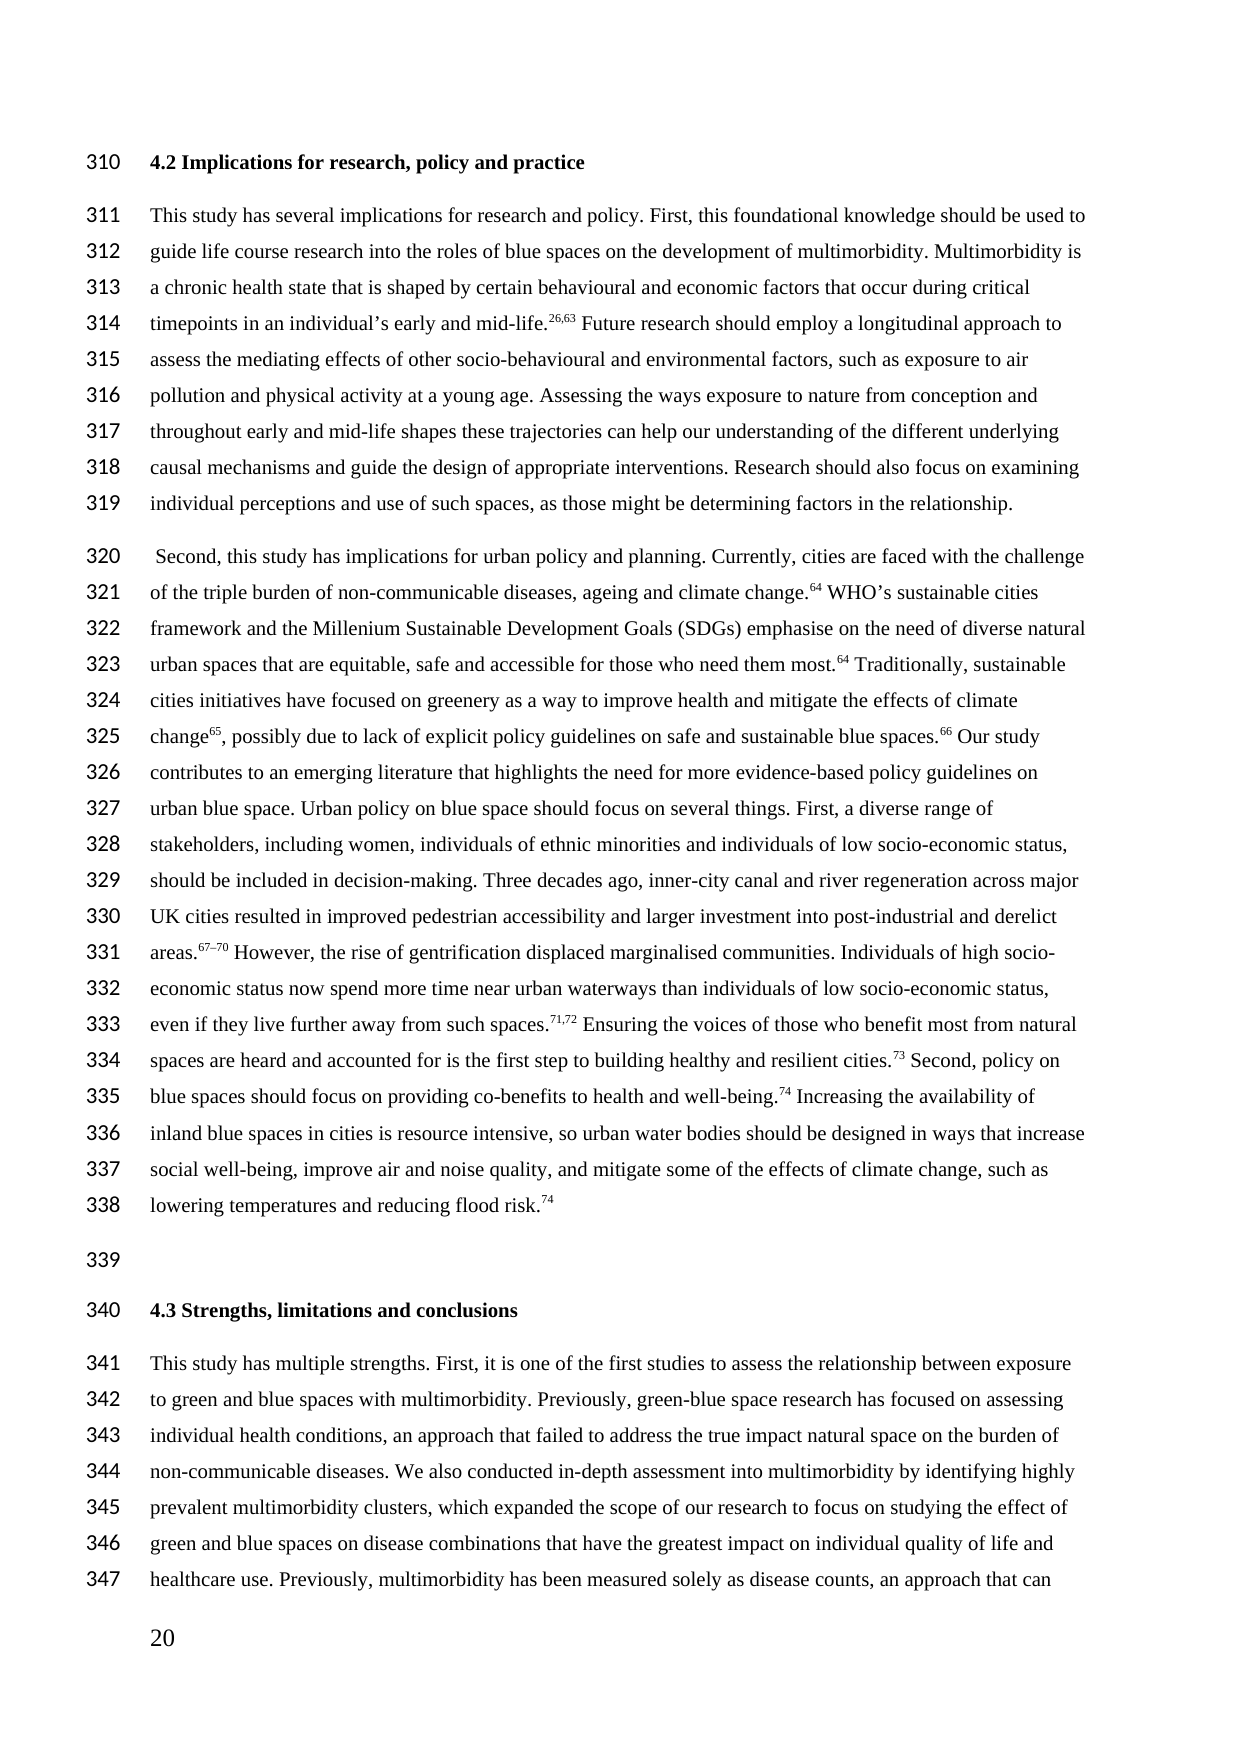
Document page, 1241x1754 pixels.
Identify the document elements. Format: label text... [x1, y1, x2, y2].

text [150, 1351, 1090, 1591]
text 4.2 Implications for research, policy and practice [150, 150, 1090, 174]
text Second, this study has implications for urban policy and planning. Currently, cities are faced with the challenge of the triple burden of non-communicable diseases, ageing and climate change.64 WHO’s sustainable cities framework and the Millenium Sustainable Development Goals (SDGs) emphasise on the need of diverse natural urban spaces that are equitable, safe and accessible for those who need them most.64 Traditionally, sustainable cities initiatives have focused on greenery as a way to improve health and mitigate the effects of climate change65, possibly due to lack of explicit policy guidelines on safe and sustainable blue spaces.66 Our study contributes to an emerging literature that highlights the need for more evidence-based policy guidelines on urban blue space. Urban policy on blue space should focus on several things. First, a diverse range of stakeholders, including women, individuals of ethnic minorities and individuals of low socio-economic status, should be included in decision-making. Three decades ago, inner-city canal and river regeneration across major UK cities resulted in improved pedestrian accessibility and larger investment into post-industrial and derelict areas.67–70 However, the rise of gentrification displaced marginalised communities. Individuals of high socio-economic status now spend more time near urban waterways than individuals of low socio-economic status, even if they live further away from such spaces.71,72 Ensuring the voices of those who benefit most from natural spaces are heard and accounted for is the first step to building healthy and resilient cities.73 Second, policy on blue spaces should focus on providing co-benefits to health and well-being.74 Increasing the availability of inland blue spaces in cities is resource intensive, so urban water bodies should be designed in ways that increase social well-being, improve air and noise quality, and mitigate some of the effects of climate change, such as lowering temperatures and reducing flood risk.74 [150, 544, 1090, 1217]
text 4.3 Strengths, limitations and conclusions [150, 1298, 1090, 1322]
text This study has several implications for research and policy. First, this foundational knowledge should be used to guide life course research into the roles of blue spaces on the development of multimorbidity. Multimorbidity is a chronic health state that is shaped by certain behavioural and economic factors that occur during critical timepoints in an individual’s early and mid-life.26,63 Future research should employ a longitudinal approach to assess the mediating effects of other socio-behavioural and environmental factors, such as exposure to air pollution and physical activity at a young age. Assessing the ways exposure to nature from conception and throughout early and mid-life shapes these trajectories can help our understanding of the different underlying causal mechanisms and guide the design of appropriate interventions. Research should also focus on examining individual perceptions and use of such spaces, as those might be determining factors in the relationship. [150, 203, 1090, 515]
